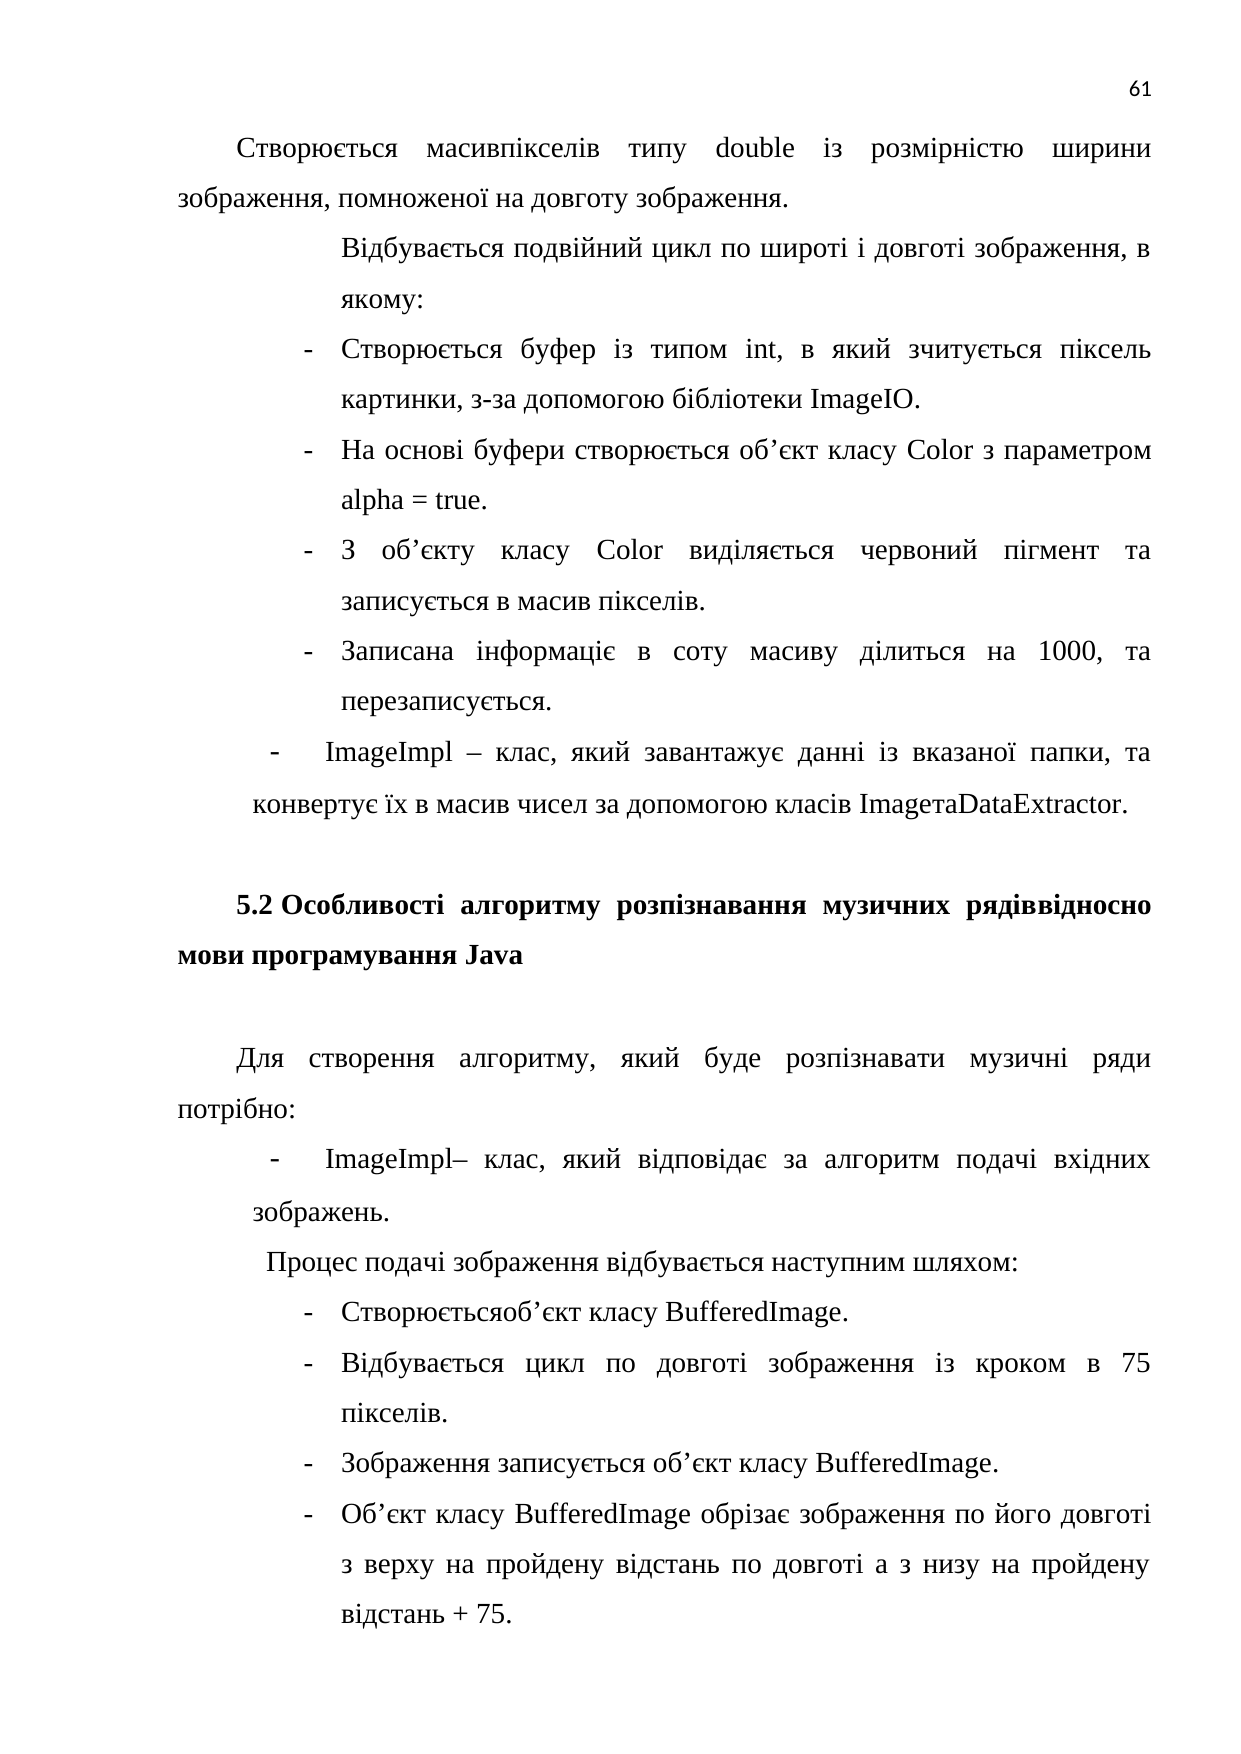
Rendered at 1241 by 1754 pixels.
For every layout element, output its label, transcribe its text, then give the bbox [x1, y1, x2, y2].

list ImageImpl – клас, який завантажує данні із вказаної папки, та конвертує їх в масив чисел за допомогою класів ImageтаDataExtractor. [252, 734, 1152, 820]
list Відбувається подвійний цикл по широті і довготі зображення, в якому: [341, 231, 1152, 314]
text Для створення алгоритму, який буде розпізнавати музичні ряди потрібно: [177, 1040, 1152, 1124]
list З об’єкту класу Color виділяється червоний пігмент та записується в масив пікселів. [303, 532, 1152, 616]
list Процес подачі зображення відбувається наступним шляхом: [266, 1244, 1152, 1278]
subtitle Особливості алгоритму розпізнавання музичних рядіввідносно мови програмування Java [177, 887, 1152, 971]
list Зображення записується об’єкт класу BufferedImage. [303, 1445, 1152, 1479]
list На основі буфери створюється об’єкт класу Color з параметром alpha = true. [303, 432, 1152, 516]
list Створюється буфер із типом int, в який зчитується піксель картинки, з-за допомогою бібліотеки ImageIO. [303, 331, 1152, 415]
list Створюється масивпікселів типу double із розмірністю ширини зображення, помноженої на довготу зображення. [177, 130, 1152, 214]
list Створюєтьсяоб’єкт класу BufferedImage. [303, 1294, 1152, 1328]
list ImageImpl– клас, який відповідає за алгоритм подачі вхідних зображень. [252, 1141, 1152, 1227]
list Об’єкт класу BufferedImage обрізає зображення по його довготі з верху на пройдену відстань по довготі а з низу на пройдену відстань + 75. [303, 1496, 1152, 1630]
list Відбувається цикл по довготі зображення із кроком в 75 пікселів. [303, 1345, 1152, 1429]
list Записана інформаціє в соту масиву ділиться на 1000, та перезаписується. [303, 633, 1152, 717]
